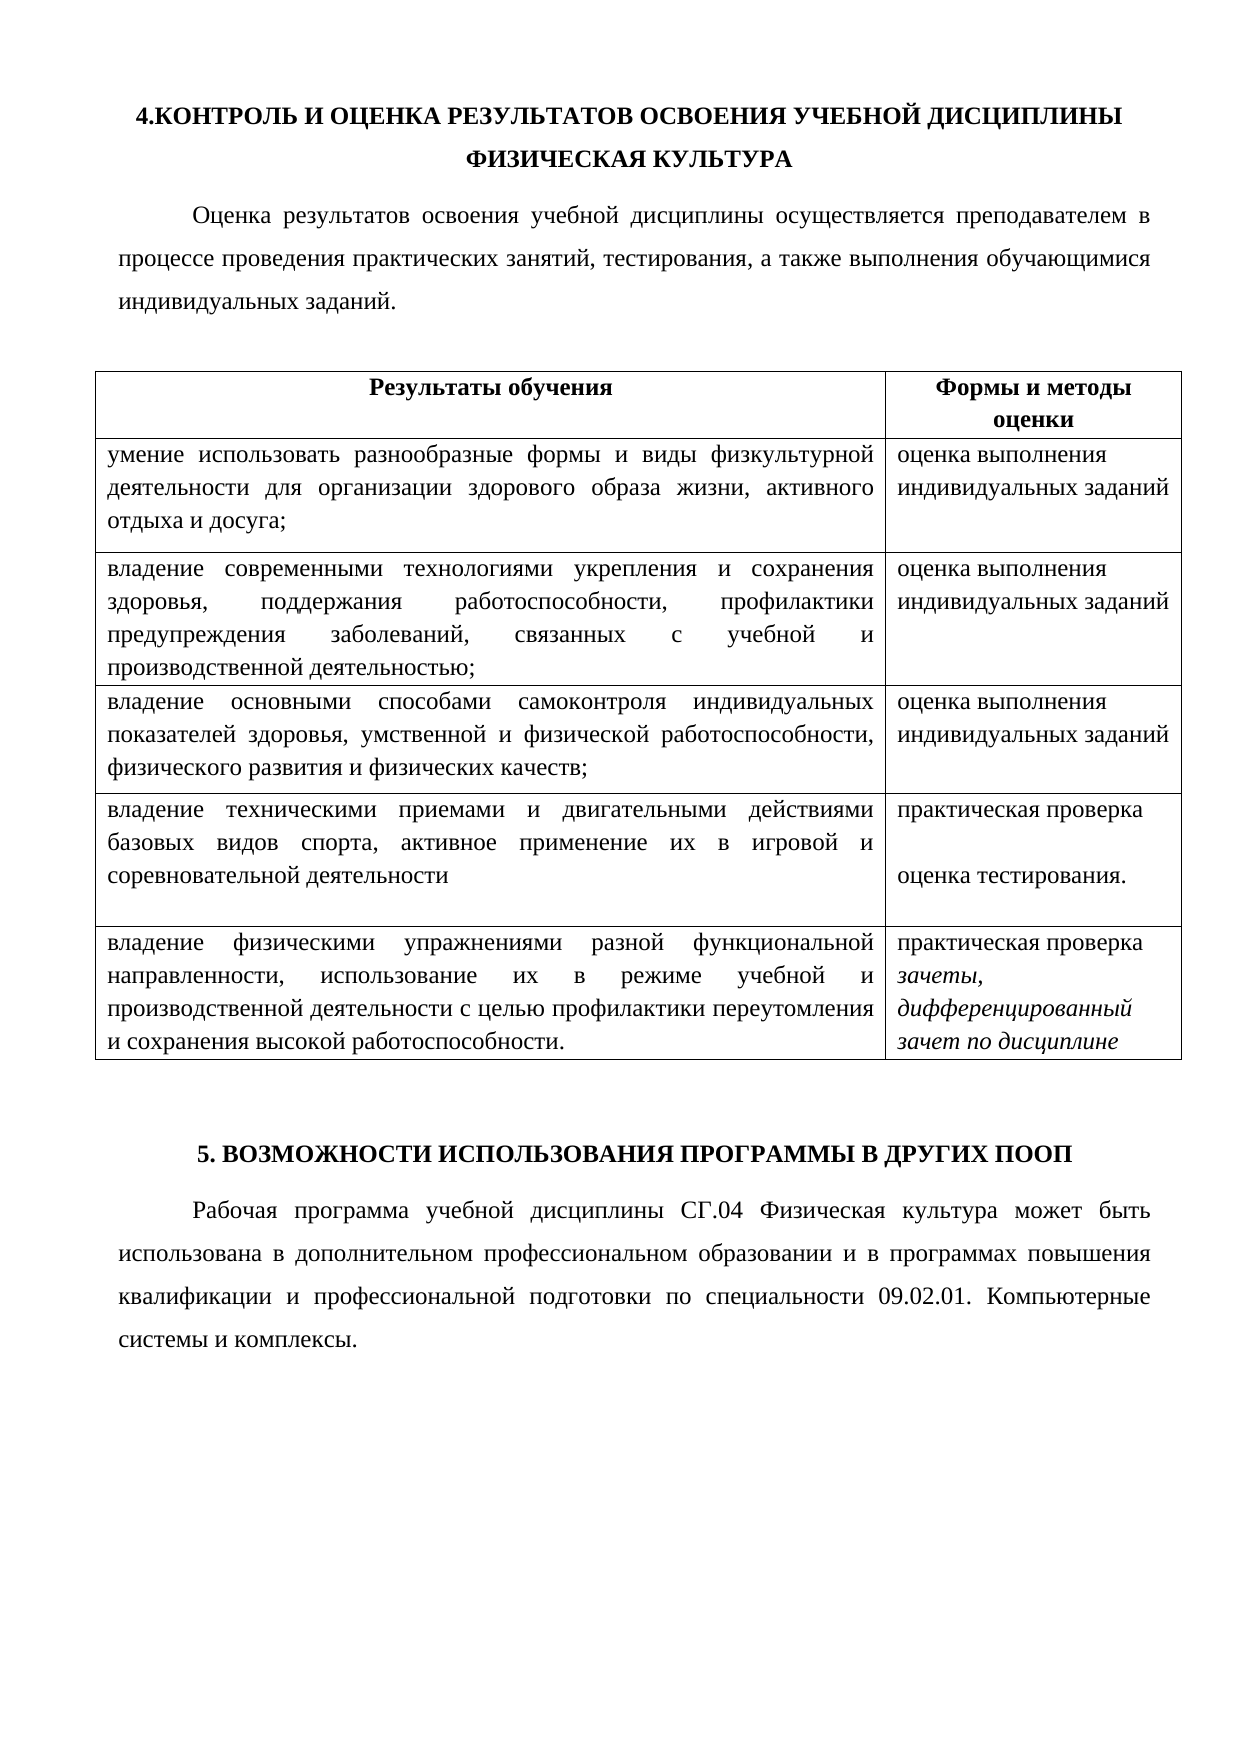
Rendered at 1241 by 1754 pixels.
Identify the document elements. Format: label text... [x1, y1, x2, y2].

table_header Результаты обучения [96, 372, 885, 438]
table_cell оценка выполнения индивидуальных заданий [886, 686, 1181, 793]
table_cell практическая проверка зачеты, дифференцированный зачет по дисциплине [886, 927, 1181, 1059]
table_cell владение техническими приемами и двигательными действиями базовых видов спорта, активное применение их в игровой и соревновательной деятельности [96, 794, 885, 926]
table_cell оценка выполнения индивидуальных заданий [886, 439, 1181, 552]
text Оценка результатов освоения учебной дисциплины осуществляется преподавателем в процессе проведения практических занятий, тестирования, а также выполнения обучающимися индивидуальных заданий. [118, 200, 1152, 315]
table_cell умение использовать разнообразные формы и виды физкультурной деятельности для организации здорового образа жизни, активного отдыха и досуга; [96, 439, 885, 552]
table_cell оценка выполнения индивидуальных заданий [886, 553, 1181, 685]
table_cell практическая проверка оценка тестирования. [886, 794, 1181, 926]
table_cell владение основными способами самоконтроля индивидуальных показателей здоровья, умственной и физической работоспособности, физического развития и физических качеств; [96, 686, 885, 793]
text 4.КОНТРОЛЬ И ОЦЕНКА РЕЗУЛЬТАТОВ ОСВОЕНИЯ УЧЕБНОЙ ДИСЦИПЛИНЫ ФИЗИЧЕСКАЯ КУЛЬТУРА [107, 101, 1152, 173]
table_header Формы и методы оценки [886, 372, 1181, 438]
table_cell владение физическими упражнениями разной функциональной направленности, использование их в режиме учебной и производственной деятельности с целью профилактики переутомления и сохранения высокой работоспособности. [96, 927, 885, 1059]
text Рабочая программа учебной дисциплины СГ.04 Физическая культура может быть использована в дополнительном профессиональном образовании и в программах повышения квалификации и профессиональной подготовки по специальности 09.02.01. Компьютерные системы и комплексы. [118, 1195, 1152, 1353]
table_cell владение современными технологиями укрепления и сохранения здоровья, поддержания работоспособности, профилактики предупреждения заболеваний, связанных с учебной и производственной деятельностью; [96, 553, 885, 685]
text 5. ВОЗМОЖНОСТИ ИСПОЛЬЗОВАНИЯ ПРОГРАММЫ В ДРУГИХ ПООП [118, 1139, 1152, 1168]
